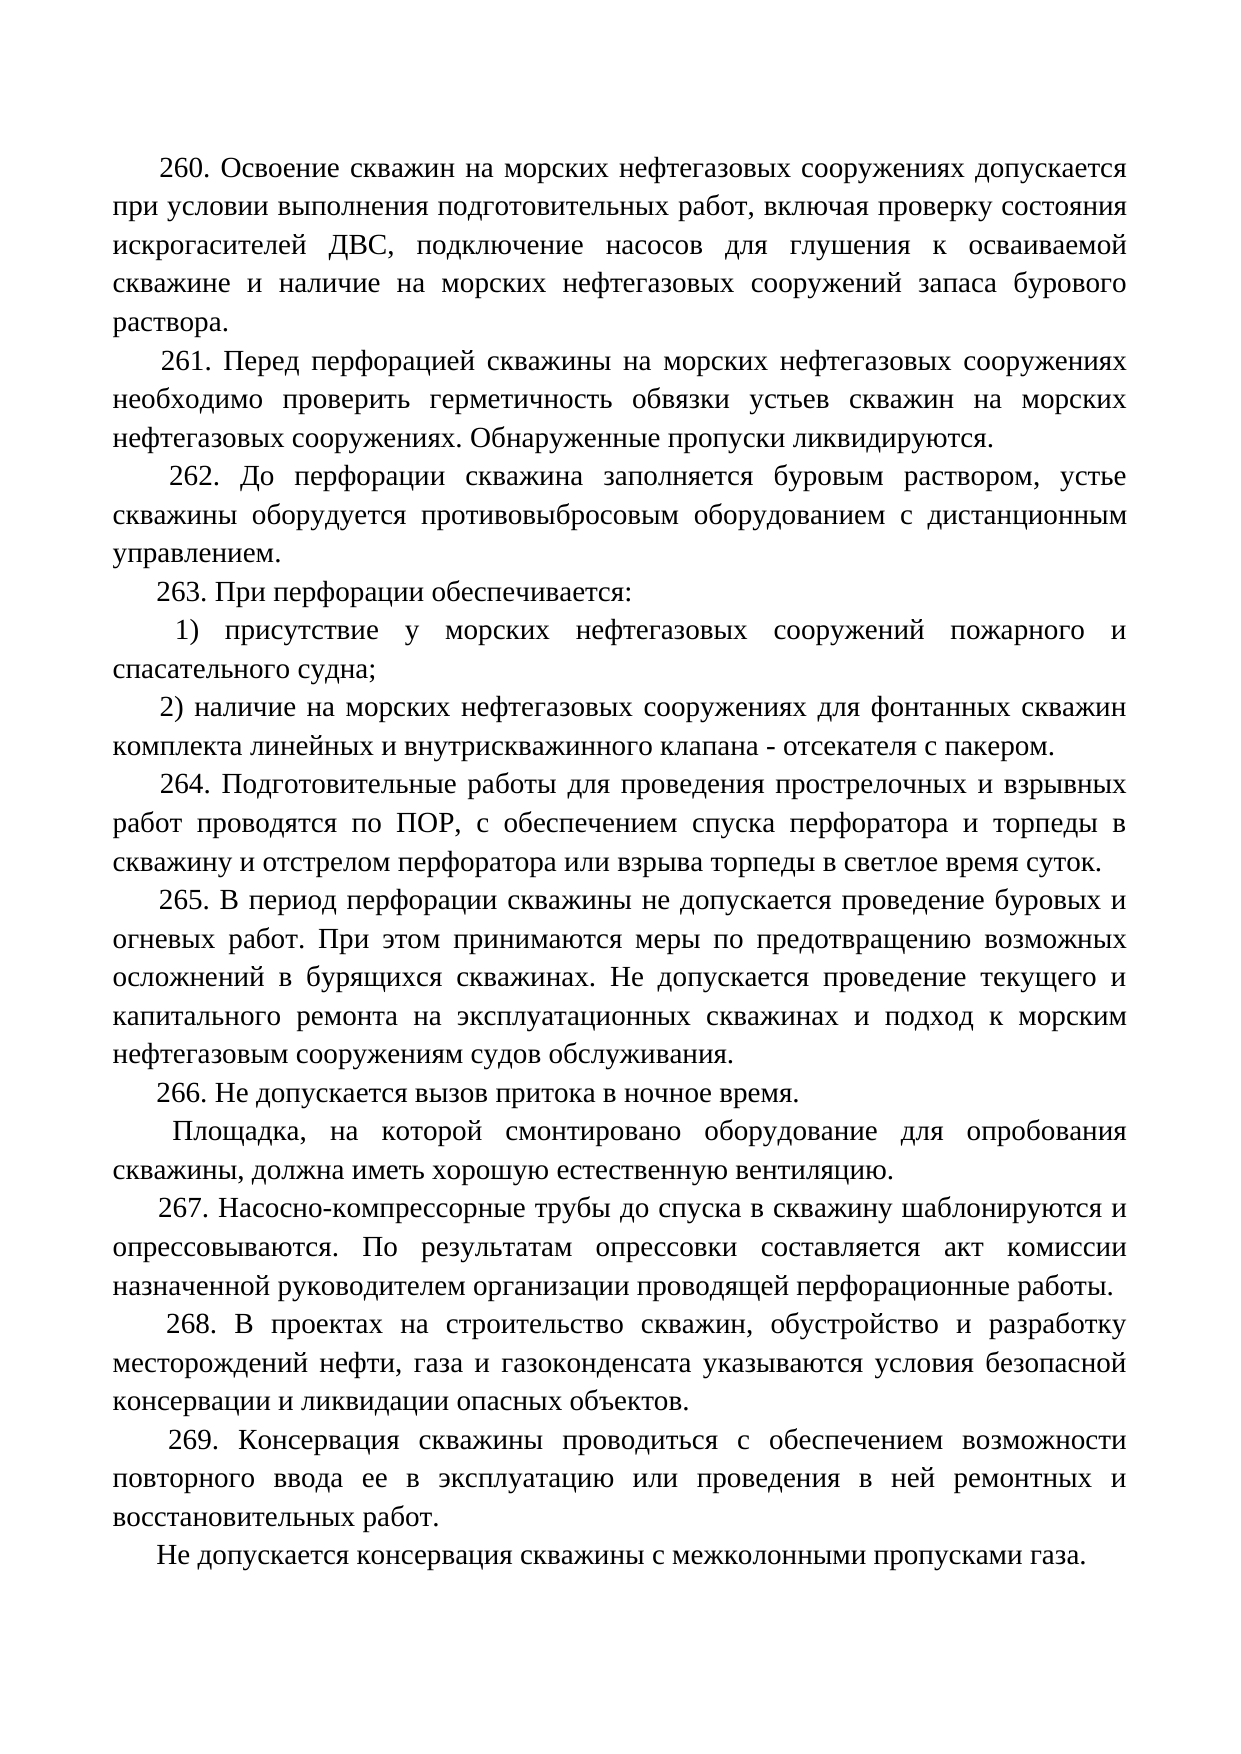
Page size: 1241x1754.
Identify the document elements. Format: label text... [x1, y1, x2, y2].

text 264. Подготовительные работы для проведения прострелочных и взрывных работ проводятся по ПОР, с обеспечением спуска перфоратора и торпеды в скважину и отстрелом перфоратора или взрыва торпеды в светлое время суток. [112, 767, 1128, 877]
text 265. В период перфорации скважины не допускается проведение буровых и огневых работ. При этом принимаются меры по предотвращению возможных осложнений в бурящихся скважинах. Не допускается проведение текущего и капитального ремонта на эксплуатационных скважинах и подход к морским нефтегазовым сооружениям судов обслуживания. [112, 882, 1128, 1070]
text 260. Освоение скважин на морских нефтегазовых сооружениях допускается при условии выполнения подготовительных работ, включая проверку состояния искрогасителей ДВС, подключение насосов для глушения к осваиваемой скважине и наличие на морских нефтегазовых сооружений запаса бурового раствора. [112, 150, 1128, 338]
text 268. В проектах на строительство скважин, обустройство и разработку месторождений нефти, газа и газоконденсата указываются условия безопасной консервации и ликвидации опасных объектов. [112, 1306, 1128, 1417]
text Не допускается консервация скважины с межколонными пропусками газа. [112, 1537, 1128, 1571]
text 261. Перед перфорацией скважины на морских нефтегазовых сооружениях необходимо проверить герметичность обвязки устьев скважин на морских нефтегазовых сооружениях. Обнаруженные пропуски ликвидируются. [112, 343, 1128, 453]
text 2) наличие на морских нефтегазовых сооружениях для фонтанных скважин комплекта линейных и внутрискважинного клапана - отсекателя с пакером. [112, 689, 1128, 762]
text 269. Консервация скважины проводиться с обеспечением возможности повторного ввода ее в эксплуатацию или проведения в ней ремонтных и восстановительных работ. [112, 1422, 1128, 1532]
text 266. Не допускается вызов притока в ночное время. [112, 1075, 1128, 1108]
text 267. Насосно-компрессорные трубы до спуска в скважину шаблонируются и опрессовываются. По результатам опрессовки составляется акт комиссии назначенной руководителем организации проводящей перфорационные работы. [112, 1191, 1128, 1301]
text 263. При перфорации обеспечивается: [112, 574, 1128, 607]
text Площадка, на которой смонтировано оборудование для опробования скважины, должна иметь хорошую естественную вентиляцию. [112, 1113, 1128, 1186]
text 1) присутствие у морских нефтегазовых сооружений пожарного и спасательного судна; [112, 612, 1128, 684]
text 262. До перфорации скважина заполняется буровым раствором, устье скважины оборудуется противовыбросовым оборудованием с дистанционным управлением. [112, 458, 1128, 569]
